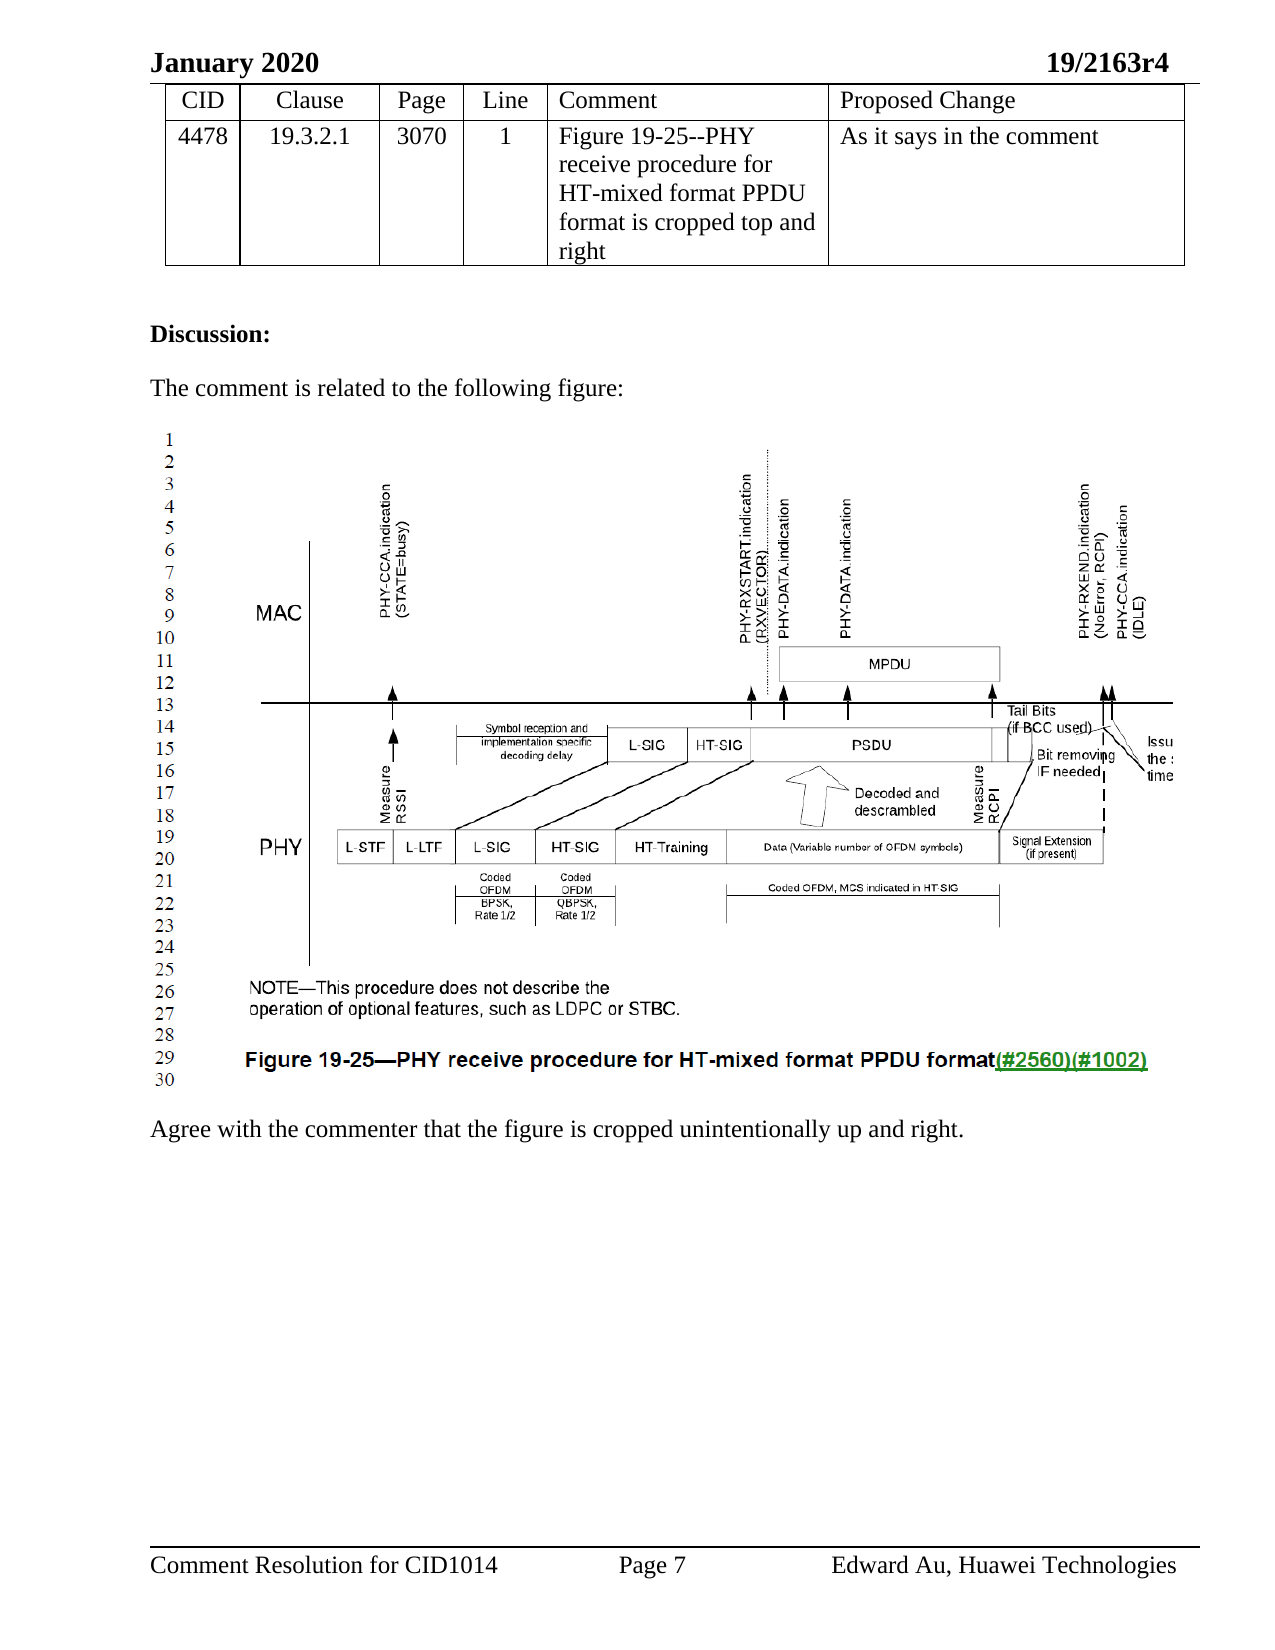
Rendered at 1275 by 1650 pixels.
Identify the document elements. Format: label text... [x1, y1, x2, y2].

table_header Line [464, 85, 547, 120]
text The comment is related to the following figure: [150, 373, 1200, 402]
table_cell 1 [464, 121, 547, 264]
table_header Page [380, 85, 463, 120]
table_header Comment [548, 85, 828, 120]
table_cell Figure 19-25--PHY receive procedure for HT-mixed format PPDU format is cropped top and right [548, 121, 828, 264]
table_header Clause [241, 85, 379, 120]
table_cell 3070 [380, 121, 463, 264]
table_cell 19.3.2.1 [241, 121, 379, 264]
table_cell As it says in the comment [829, 121, 1184, 264]
text Agree with the commenter that the figure is cropped unintentionally up and right. [150, 1114, 1200, 1143]
table_header CID [166, 85, 239, 120]
table_header Proposed Change [829, 85, 1184, 120]
table_cell 4478 [166, 121, 239, 264]
text Discussion: [150, 319, 1200, 348]
